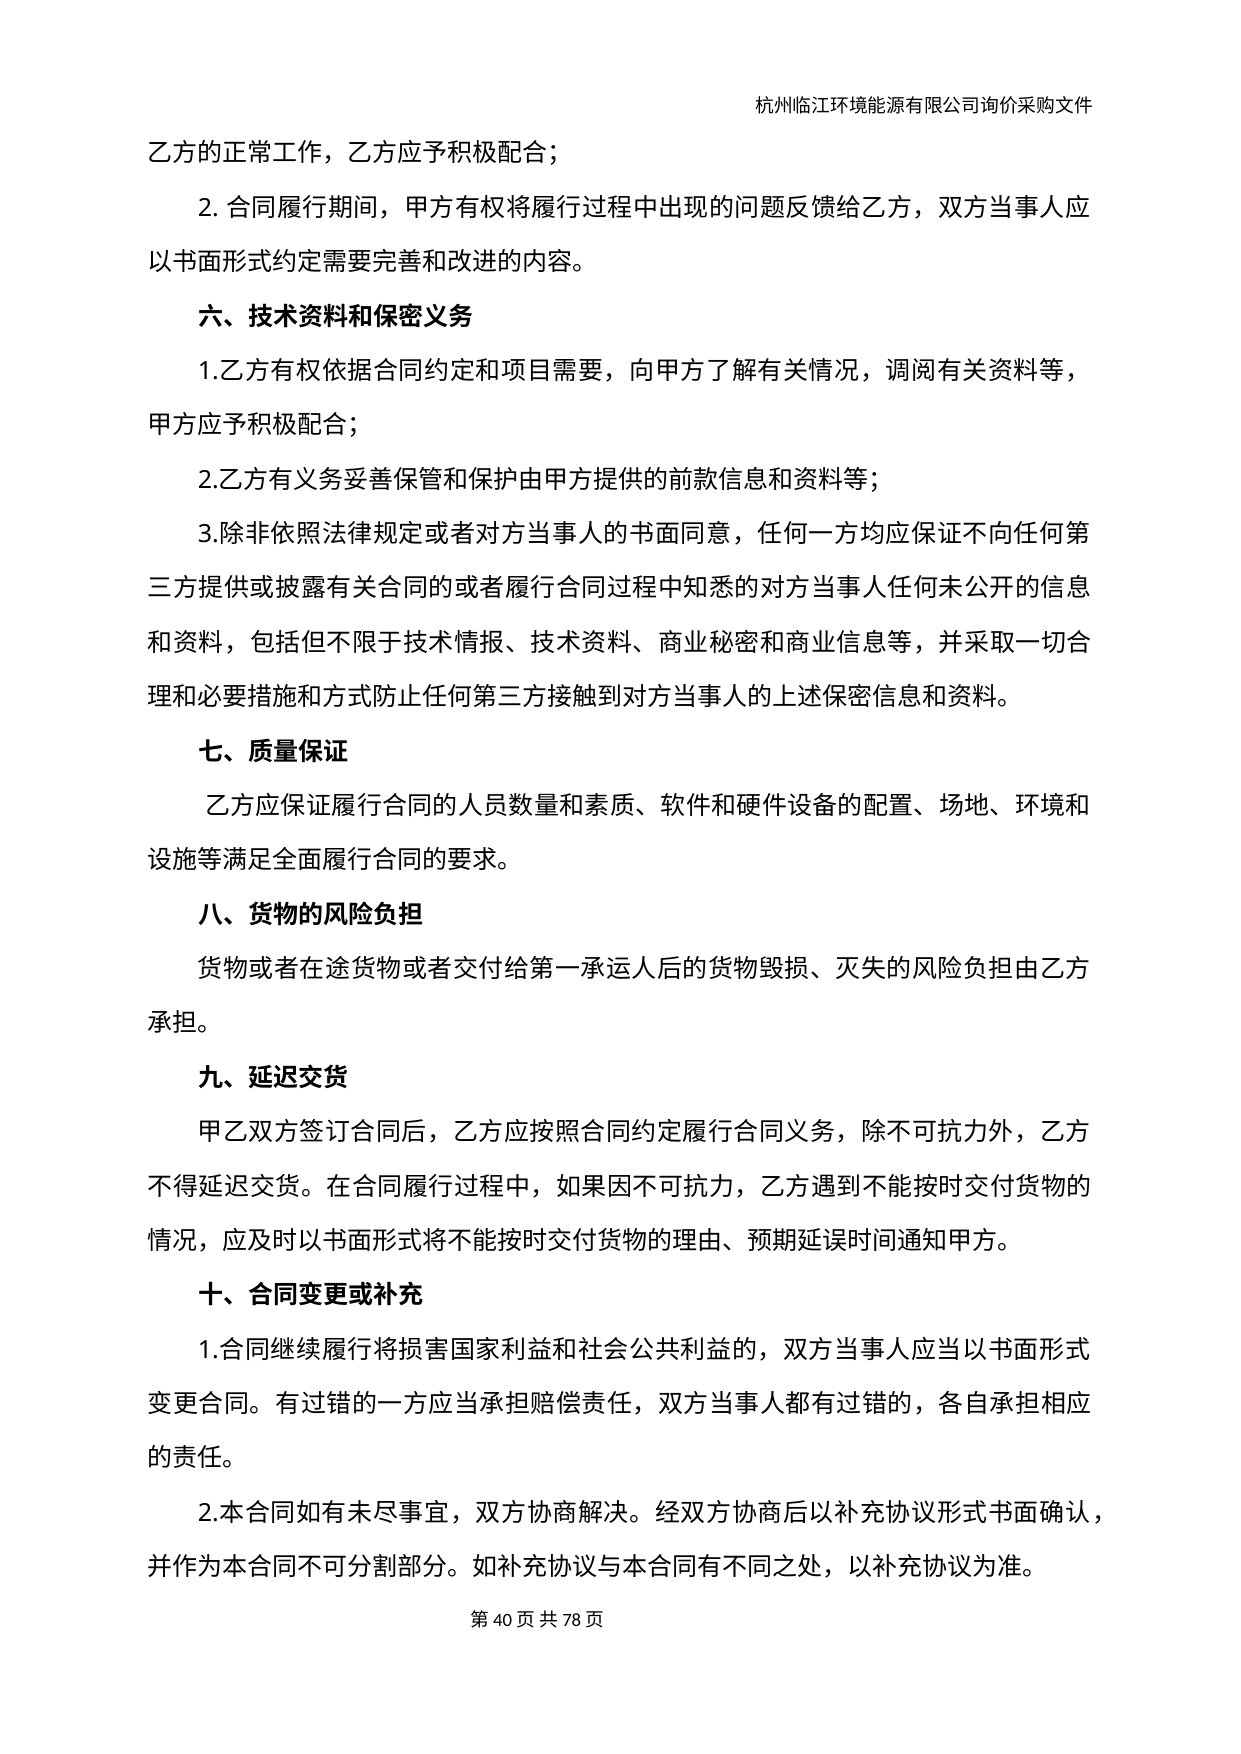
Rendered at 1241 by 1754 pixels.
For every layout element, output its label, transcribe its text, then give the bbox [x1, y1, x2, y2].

text 十、合同变更或补充 [148, 1275, 1092, 1311]
text 八、货物的风险负担 [148, 894, 1092, 930]
text 1.乙方有权依据合同约定和项目需要，向甲方了解有关情况，调阅有关资料等，甲方应予积极配合； [148, 350, 1092, 441]
text 乙方应保证履行合同的人员数量和素质、软件和硬件设备的配置、场地、环境和设施等满足全面履行合同的要求。 [148, 785, 1092, 876]
text 1.合同继续履行将损害国家利益和社会公共利益的，双方当事人应当以书面形式变更合同。有过错的一方应当承担赔偿责任，双方当事人都有过错的，各自承担相应的责任。 [148, 1329, 1092, 1474]
text 2.乙方有义务妥善保管和保护由甲方提供的前款信息和资料等； [148, 459, 1092, 495]
text 六、技术资料和保密义务 [148, 296, 1092, 332]
text 九、延迟交货 [148, 1057, 1092, 1093]
text 货物或者在途货物或者交付给第一承运人后的货物毁损、灭失的风险负担由乙方承担。 [148, 948, 1092, 1039]
text 七、质量保证 [148, 731, 1092, 767]
text 2.本合同如有未尽事宜，双方协商解决。经双方协商后以补充协议形式书面确认，并作为本合同不可分割部分。如补充协议与本合同有不同之处，以补充协议为准。 [148, 1492, 1092, 1583]
text 2. 合同履行期间，甲方有权将履行过程中出现的问题反馈给乙方，双方当事人应以书面形式约定需要完善和改进的内容。 [148, 187, 1092, 278]
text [148, 133, 1092, 169]
text 3.除非依照法律规定或者对方当事人的书面同意，任何一方均应保证不向任何第三方提供或披露有关合同的或者履行合同过程中知悉的对方当事人任何未公开的信息和资料，包括但不限于技术情报、技术资料、商业秘密和商业信息等，并采取一切合理和必要措施和方式防止任何第三方接触到对方当事人的上述保密信息和资料。 [148, 513, 1092, 713]
text 甲乙双方签订合同后，乙方应按照合同约定履行合同义务，除不可抗力外，乙方不得延迟交货。在合同履行过程中，如果因不可抗力，乙方遇到不能按时交付货物的情况，应及时以书面形式将不能按时交付货物的理由、预期延误时间通知甲方。 [148, 1112, 1092, 1257]
